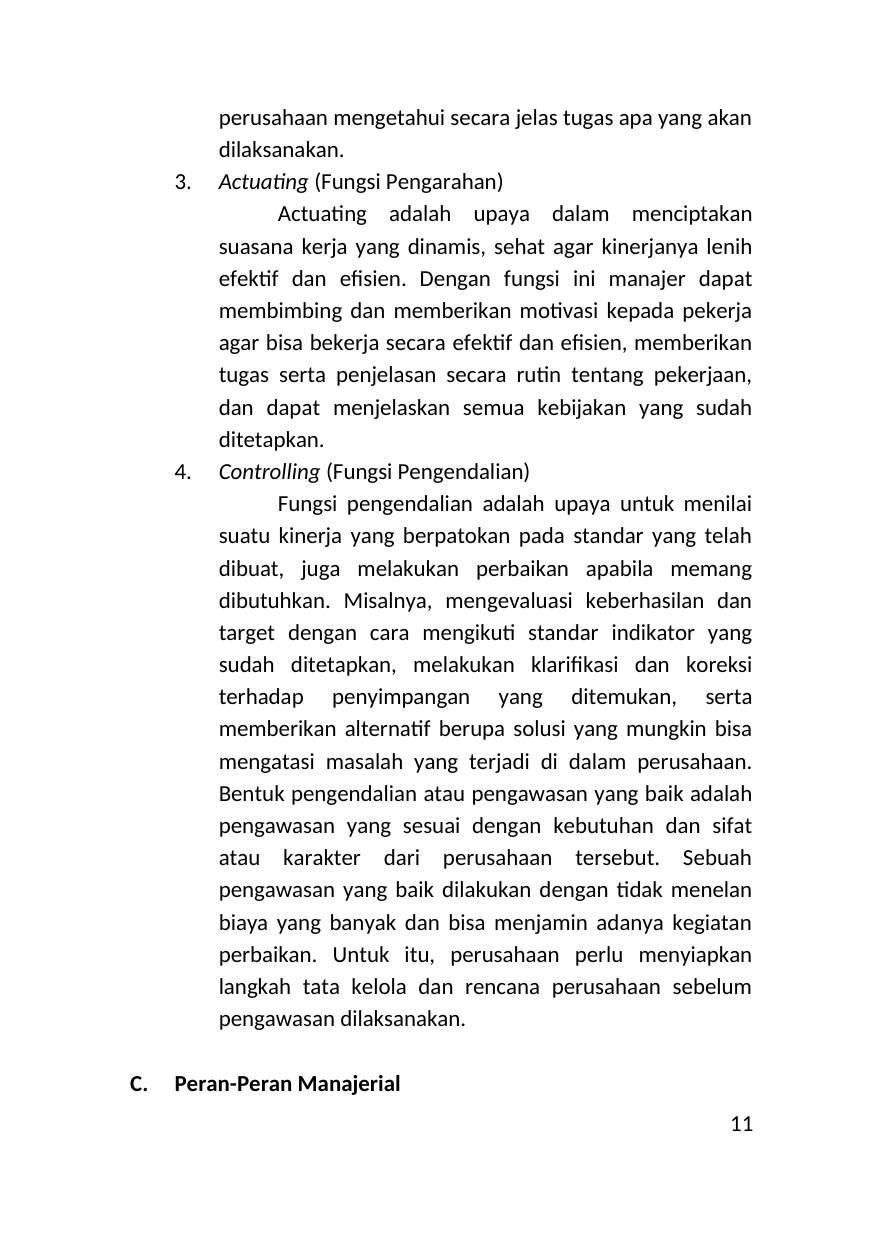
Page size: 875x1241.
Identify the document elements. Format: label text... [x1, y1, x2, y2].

list Peran-Peran Manajerial [130, 1069, 753, 1097]
list Actuating (Fungsi Pengarahan) [174, 167, 753, 195]
list Fungsi pengendalian adalah upaya untuk menilai suatu kinerja yang berpatokan pada standar yang telah dibuat, juga melakukan perbaikan apabila memang dibutuhkan. Misalnya, mengevaluasi keberhasilan dan target dengan cara mengikuti standar indikator yang sudah ditetapkan, melakukan klarifikasi dan koreksi terhadap penyimpangan yang ditemukan, serta memberikan alternatif berupa solusi yang mungkin bisa mengatasi masalah yang terjadi di dalam perusahaan. Bentuk pengendalian atau pengawasan yang baik adalah pengawasan yang sesuai dengan kebutuhan dan sifat atau karakter dari perusahaan tersebut. Sebuah pengawasan yang baik dilakukan dengan tidak menelan biaya yang banyak dan bisa menjamin adanya kegiatan perbaikan. Untuk itu, perusahaan perlu menyiapkan langkah tata kelola dan rencana perusahaan sebelum pengawasan dilaksanakan. [218, 489, 753, 1032]
list Controlling (Fungsi Pengendalian) [174, 457, 753, 485]
list Actuating adalah upaya dalam menciptakan suasana kerja yang dinamis, sehat agar kinerjanya lenih efektif dan efisien. Dengan fungsi ini manajer dapat membimbing dan memberikan motivasi kepada pekerja agar bisa bekerja secara efektif dan efisien, memberikan tugas serta penjelasan secara rutin tentang pekerjaan, dan dapat menjelaskan semua kebijakan yang sudah ditetapkan. [218, 199, 753, 453]
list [218, 103, 753, 163]
